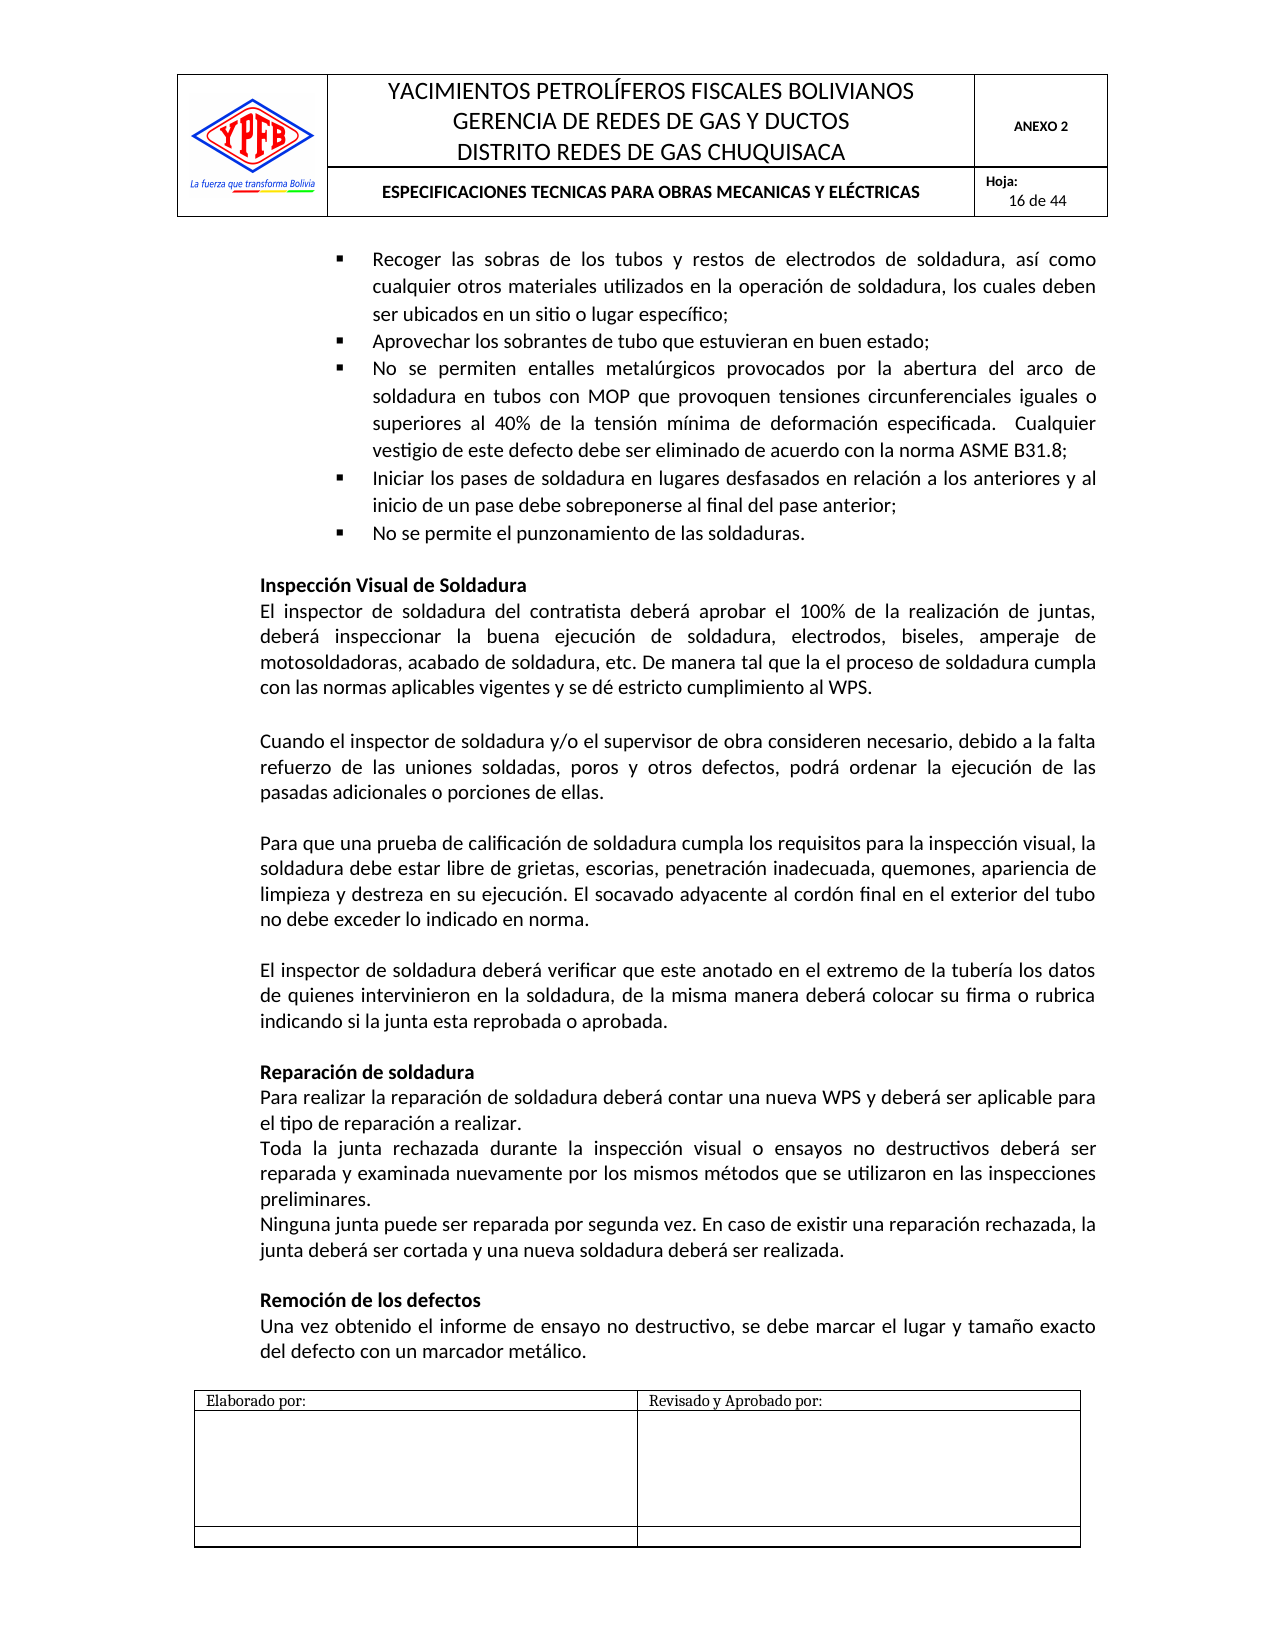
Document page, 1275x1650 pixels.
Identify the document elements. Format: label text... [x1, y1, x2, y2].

list Una vez obtenido el informe de ensayo no destructivo, se debe marcar el lugar y tamaño exacto del defecto con un marcador metálico. [260, 1313, 1098, 1364]
list Reparación de soldadura [260, 1059, 1098, 1084]
list Para que una prueba de calificación de soldadura cumpla los requisitos para la inspección visual, la soldadura debe estar libre de grietas, escorias, penetración inadecuada, quemones, apariencia de limpieza y destreza en su ejecución. El socavado adyacente al cordón final en el exterior del tubo no debe exceder lo indicado en norma. [260, 830, 1098, 932]
list Ninguna junta puede ser reparada por segunda vez. En caso de existir una reparación rechazada, la junta deberá ser cortada y una nueva soldadura deberá ser realizada. [260, 1211, 1098, 1262]
list Inspección Visual de Soldadura [260, 573, 1098, 598]
picture [188, 93, 316, 198]
list Iniciar los pases de soldadura en lugares desfasados en relación a los anteriores y al inicio de un pase debe sobreponerse al final del pase anterior; [335, 465, 1098, 518]
list Aprovechar los sobrantes de tubo que estuvieran en buen estado; [335, 328, 1098, 353]
list No se permiten entalles metalúrgicos provocados por la abertura del arco de soldadura en tubos con MOP que provoquen tensiones circunferenciales iguales o superiores al 40% de la tensión mínima de deformación especificada. Cualquier vestigio de este defecto debe ser eliminado de acuerdo con la norma ASME B31.8; [335, 356, 1098, 463]
list Para realizar la reparación de soldadura deberá contar una nueva WPS y deberá ser aplicable para el tipo de reparación a realizar. [260, 1084, 1098, 1135]
list El inspector de soldadura deberá verificar que este anotado en el extremo de la tubería los datos de quienes intervinieron en la soldadura, de la misma manera deberá colocar su firma o rubrica indicando si la junta esta reprobada o aprobada. [260, 957, 1098, 1033]
list Cuando el inspector de soldadura y/o el supervisor de obra consideren necesario, debido a la falta refuerzo de las uniones soldadas, poros y otros defectos, podrá ordenar la ejecución de las pasadas adicionales o porciones de ellas. [260, 728, 1098, 805]
list Toda la junta rechazada durante la inspección visual o ensayos no destructivos deberá ser reparada y examinada nuevamente por los mismos métodos que se utilizaron en las inspecciones preliminares. [260, 1135, 1098, 1211]
list El inspector de soldadura del contratista deberá aprobar el 100% de la realización de juntas, deberá inspeccionar la buena ejecución de soldadura, electrodos, biseles, amperaje de motosoldadoras, acabado de soldadura, etc. De manera tal que la el proceso de soldadura cumpla con las normas aplicables vigentes y se dé estricto cumplimiento al WPS. [260, 598, 1098, 700]
list Recoger las sobras de los tubos y restos de electrodos de soldadura, así como cualquier otros materiales utilizados en la operación de soldadura, los cuales deben ser ubicados en un sitio o lugar específico; [335, 246, 1098, 326]
list Remoción de los defectos [260, 1288, 1098, 1313]
list No se permite el punzonamiento de las soldaduras. [335, 520, 1098, 545]
